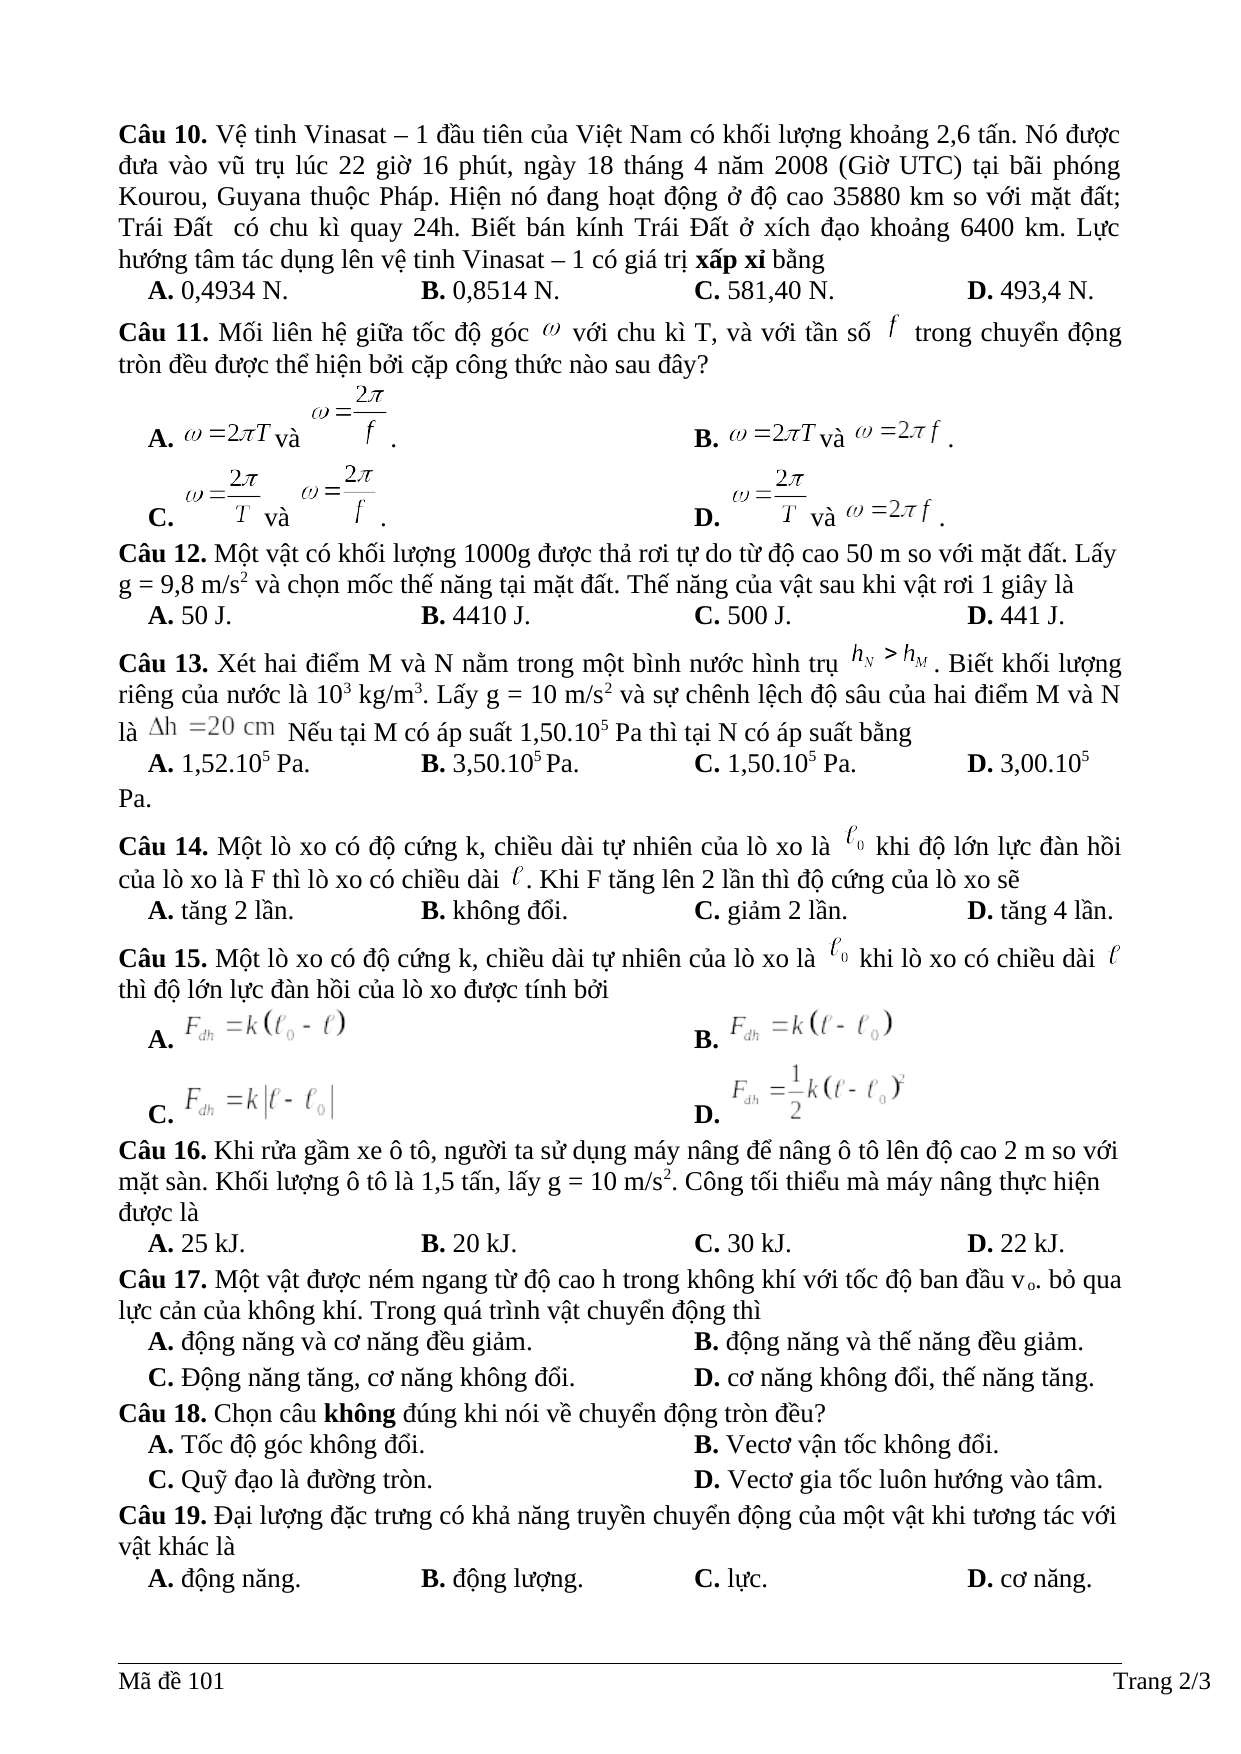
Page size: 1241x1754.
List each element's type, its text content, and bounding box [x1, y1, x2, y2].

text A. và . B. và . [118, 379, 1122, 453]
list Câu 17. Một vật được ném ngang từ độ cao h trong không khí với tốc độ ban đầu vo. bỏ qua lực cản của không khí. Trong quá trình vật chuyển động thì [118, 1263, 1122, 1325]
text A. tăng 2 lần. B. không đổi. C. giảm 2 lần. D. tăng 4 lần. [118, 894, 1122, 926]
text A. 0,4934 N. B. 0,8514 N. C. 581,40 N. D. 493,4 N. [118, 274, 1122, 305]
list Câu 15. Một lò xo có độ cứng k, chiều dài tự nhiên của lò xo là khi lò xo có chiều dài thì độ lớn lực đàn hồi của lò xo được tính bởi [118, 930, 1122, 1005]
text A. 25 kJ. B. 20 kJ. C. 30 kJ. D. 22 kJ. [118, 1227, 1122, 1258]
list Câu 14. Một lò xo có độ cứng k, chiều dài tự nhiên của lò xo là khi độ lớn lực đàn hồi của lò xo là F thì lò xo có chiều dài . Khi F tăng lên 2 lần thì độ cứng của lò xo sẽ [118, 818, 1122, 894]
text A. động năng. B. động lượng. C. lực. D. cơ năng. [118, 1562, 1122, 1593]
text A. 50 J. B. 4410 J. C. 500 J. D. 441 J. [118, 599, 1122, 631]
text Câu 12. Một vật có khối lượng 1000g được thả rơi tự do từ độ cao 50 m so với mặt đất. Lấy g = 9,8 m/s2 và chọn mốc thế năng tại mặt đất. Thế năng của vật sau khi vật rơi 1 giây là [118, 537, 1122, 599]
text Câu 11. Mối liên hệ giữa tốc độ góc với chu kì T, và với tần số trong chuyển động tròn đều được thể hiện bởi cặp công thức nào sau đây? [118, 309, 1122, 379]
text A. Tốc độ góc không đổi. B. Vectơ vận tốc không đổi. [118, 1428, 1122, 1459]
text Câu 13. Xét hai điểm M và N nằm trong một bình nước hình trụ . Biết khối lượng riêng của nước là 103 kg/m3. Lấy g = 10 m/s2 và sự chênh lệch độ sâu của hai điểm M và N là Nếu tại M có áp suất 1,50.105 Pa thì tại N có áp suất bằng [118, 635, 1122, 747]
text A. động năng và cơ năng đều giảm. B. động năng và thế năng đều giảm. [118, 1325, 1122, 1356]
text C. Động năng tăng, cơ năng không đổi. D. cơ năng không đổi, thế năng tăng. [118, 1361, 1122, 1392]
text A. 1,52.105 Pa. B. 3,50.105 Pa. C. 1,50.105 Pa. D. 3,00.105 Pa. [118, 747, 1122, 814]
text Câu 19. Đại lượng đặc trưng có khả năng truyền chuyển động của một vật khi tương tác với vật khác là [118, 1499, 1122, 1562]
text Câu 10. Vệ tinh Vinasat – 1 đầu tiên của Việt Nam có khối lượng khoảng 2,6 tấn. Nó được đưa vào vũ trụ lúc 22 giờ 16 phút, ngày 18 tháng 4 năm 2008 (Giờ UTC) tại bãi phóng Kourou, Guyana thuộc Pháp. Hiện nó đang hoạt động ở độ cao 35880 km so với mặt đất; Trái Đất có chu kì quay 24h. Biết bán kính Trái Đất ở xích đạo khoảng 6400 km. Lực hướng tâm tác dụng lên vệ tinh Vinasat – 1 có giá trị xấp xỉ bằng [118, 118, 1122, 274]
text C. Quỹ đạo là đường tròn. D. Vectơ gia tốc luôn hướng vào tâm. [118, 1464, 1122, 1495]
text C. D. [118, 1059, 1122, 1129]
list Câu 18. Chọn câu không đúng khi nói về chuyển động tròn đều? [118, 1397, 1122, 1428]
text C. và . D. và . [118, 458, 1122, 533]
text Câu 16. Khi rửa gầm xe ô tô, người ta sử dụng máy nâng để nâng ô tô lên độ cao 2 m so với mặt sàn. Khối lượng ô tô là 1,5 tấn, lấy g = 10 m/s2. Công tối thiểu mà máy nâng thực hiện được là [118, 1134, 1122, 1227]
text A. B. [118, 1005, 1122, 1054]
